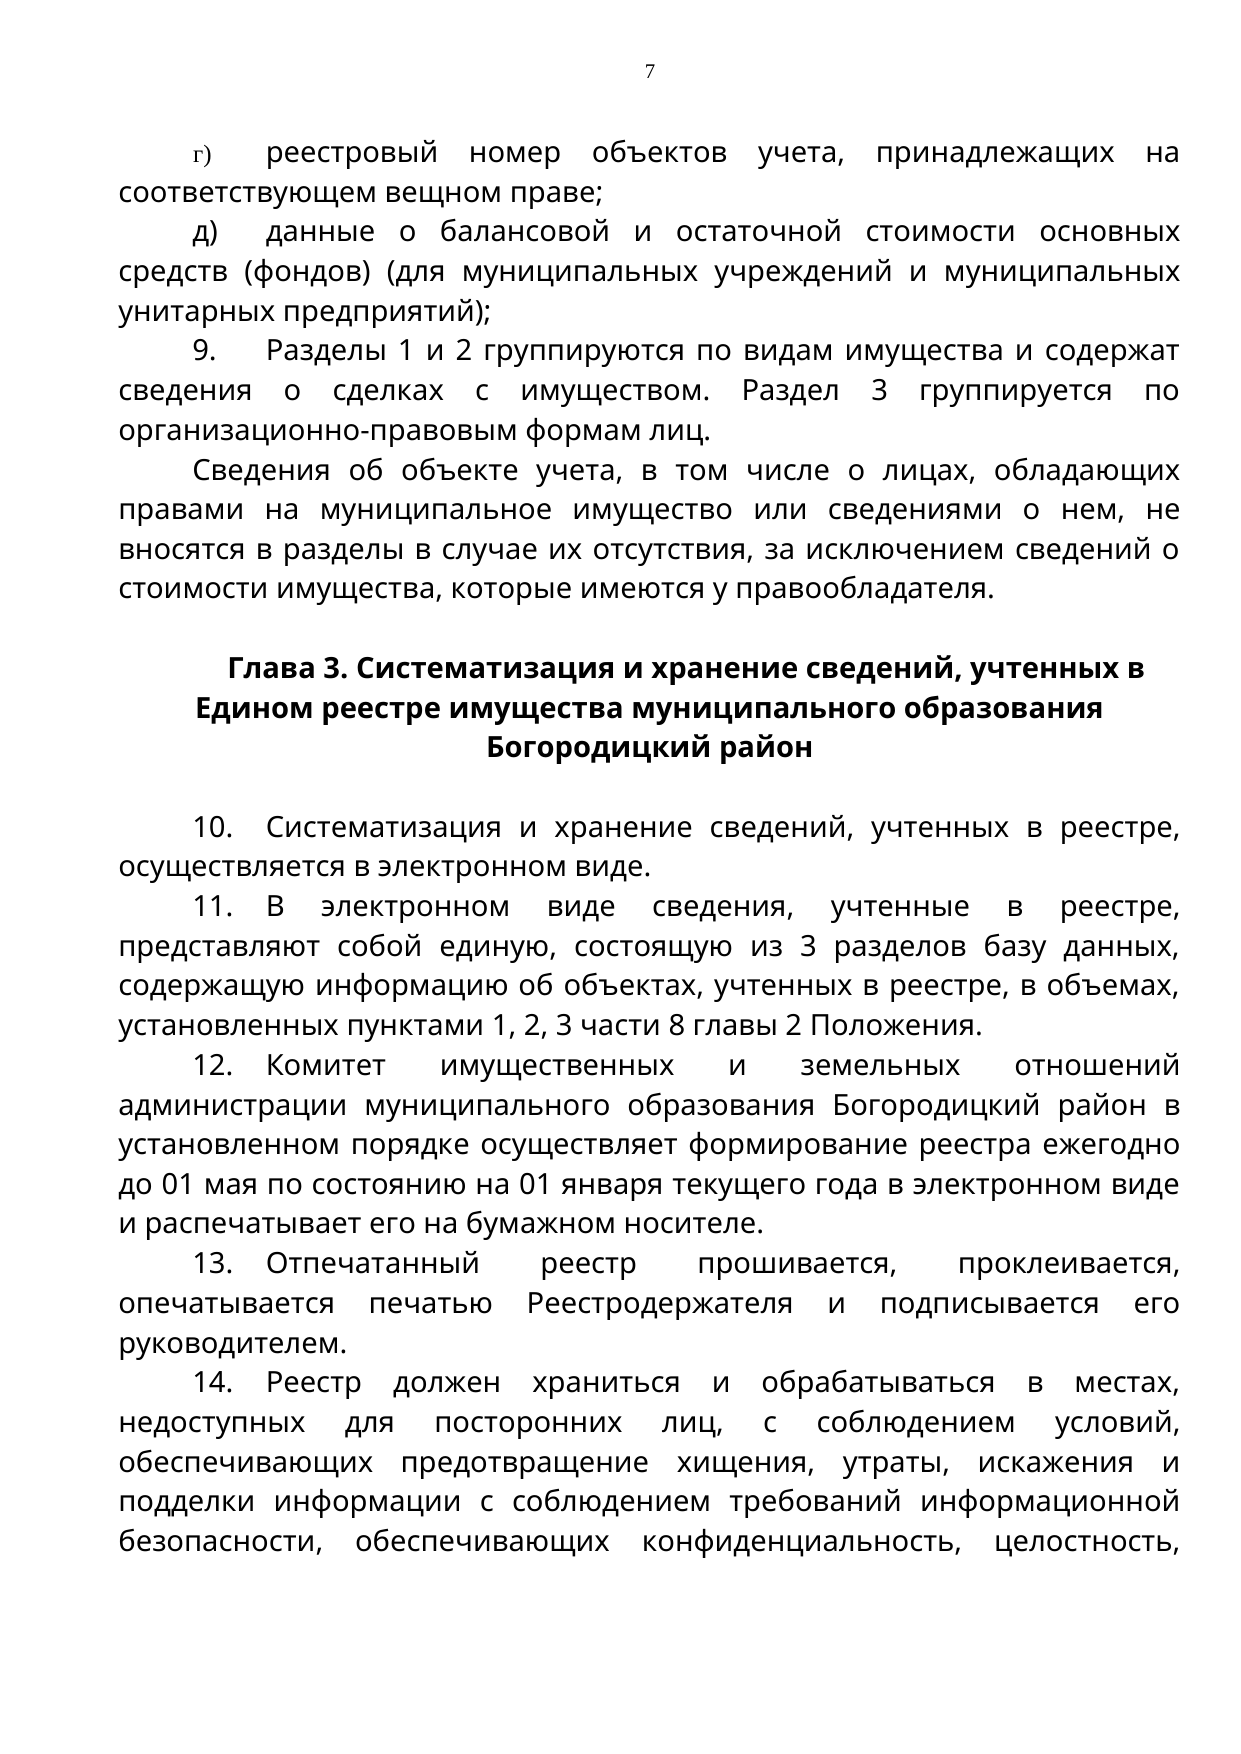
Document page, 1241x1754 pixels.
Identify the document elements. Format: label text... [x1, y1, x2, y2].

list В электронном виде сведения, учтенные в реестре, представляют собой единую, состоящую из 3 разделов базу данных, содержащую информацию об объектах, учтенных в реестре, в объемах, установленных пунктами 1, 2, 3 части 8 главы 2 Положения. [118, 885, 1181, 1044]
text Глава 3. Систематизация и хранение сведений, учтенных в Едином реестре имущества муниципального образования Богородицкий район [118, 647, 1181, 766]
text Сведения об объекте учета, в том числе о лицах, обладающих правами на муниципальное имущество или сведениями о нем, не вносятся в разделы в случае их отсутствия, за исключением сведений о стоимости имущества, которые имеются у правообладателя. [118, 449, 1181, 607]
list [118, 1362, 1181, 1560]
text д) данные о балансовой и остаточной стоимости основных средств (фондов) (для муниципальных учреждений и муниципальных унитарных предприятий); [118, 211, 1181, 330]
list реестровый номер объектов учета, принадлежащих на соответствующем вещном праве; [118, 131, 1181, 211]
list Отпечатанный реестр прошивается, проклеивается, опечатывается печатью Реестродержателя и подписывается его руководителем. [118, 1242, 1181, 1362]
list Систематизация и хранение сведений, учтенных в реестре, осуществляется в электронном виде. [118, 806, 1181, 885]
list Комитет имущественных и земельных отношений администрации муниципального образования Богородицкий район в установленном порядке осуществляет формирование реестра ежегодно до 01 мая по состоянию на 01 января текущего года в электронном виде и распечатывает его на бумажном носителе. [118, 1044, 1181, 1242]
list Разделы 1 и 2 группируются по видам имущества и содержат сведения о сделках с имуществом. Раздел 3 группируется по организационно-правовым формам лиц. [118, 330, 1181, 449]
